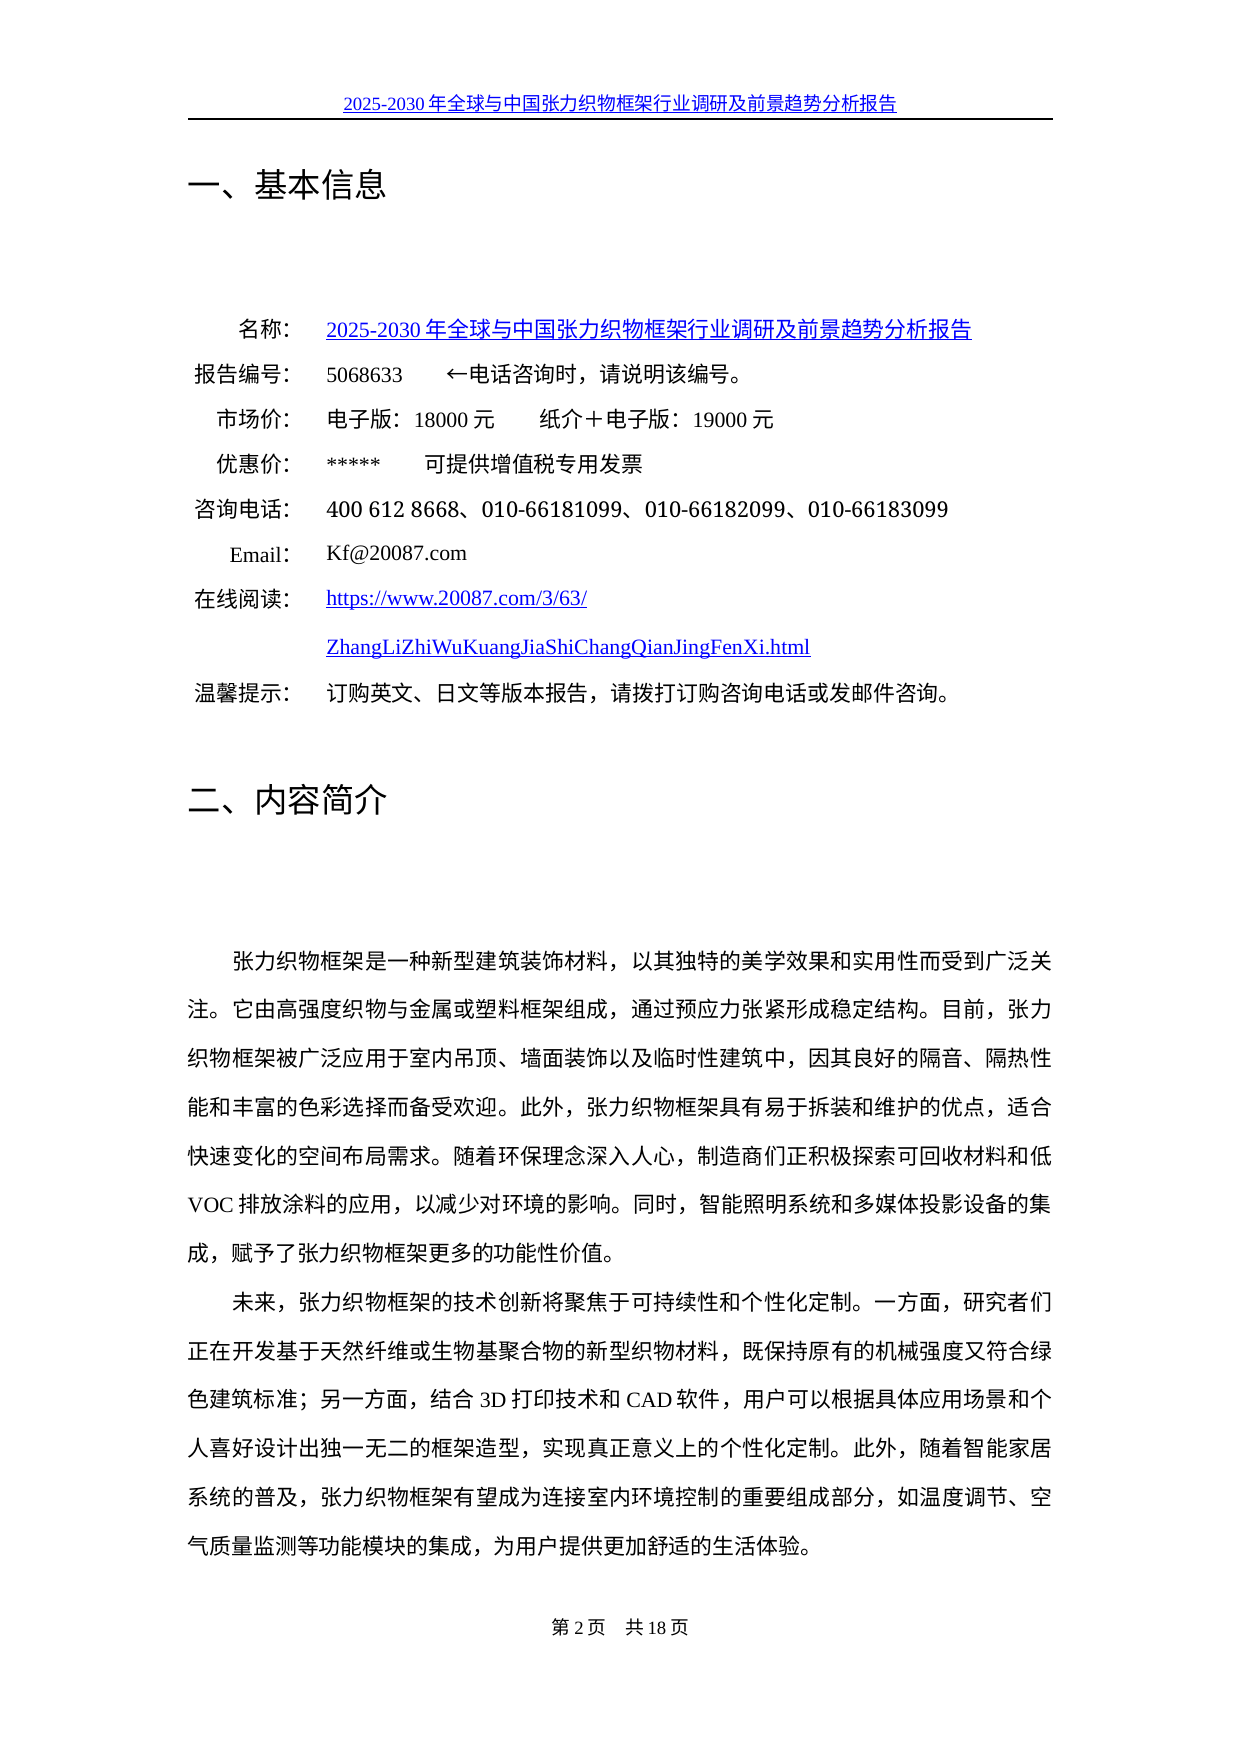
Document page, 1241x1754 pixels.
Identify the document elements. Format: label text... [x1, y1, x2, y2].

table_header 2025-2030年全球与中国张力织物框架行业调研及前景趋势分析报告 [315, 312, 1073, 357]
table_cell 市场价： [167, 402, 315, 447]
table_cell Email： [167, 537, 315, 582]
table_cell 咨询电话： [167, 492, 315, 537]
table_header 名称： [167, 312, 315, 357]
title 一、基本信息 [187, 150, 1053, 215]
table_cell 优惠价： [167, 447, 315, 492]
table_cell ***** 可提供增值税专用发票 [315, 447, 1073, 492]
table_cell 5068633 ←电话咨询时，请说明该编号。 [315, 357, 1073, 402]
table_cell Kf@20087.com [315, 537, 1073, 582]
table_cell 400 612 8668、010-66181099、010-66182099、010-66183099 [315, 492, 1073, 537]
table_cell 温馨提示： [167, 675, 315, 720]
table_cell 订购英文、日文等版本报告，请拨打订购咨询电话或发邮件咨询。 [315, 675, 1073, 720]
table_cell [315, 582, 1073, 675]
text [187, 943, 1053, 1561]
table_cell 电子版：18000 元 纸介＋电子版：19000 元 [315, 402, 1073, 447]
table_cell 在线阅读： [167, 582, 315, 675]
title 二、内容简介 [187, 766, 1053, 831]
table_cell 报告编号： [167, 357, 315, 402]
